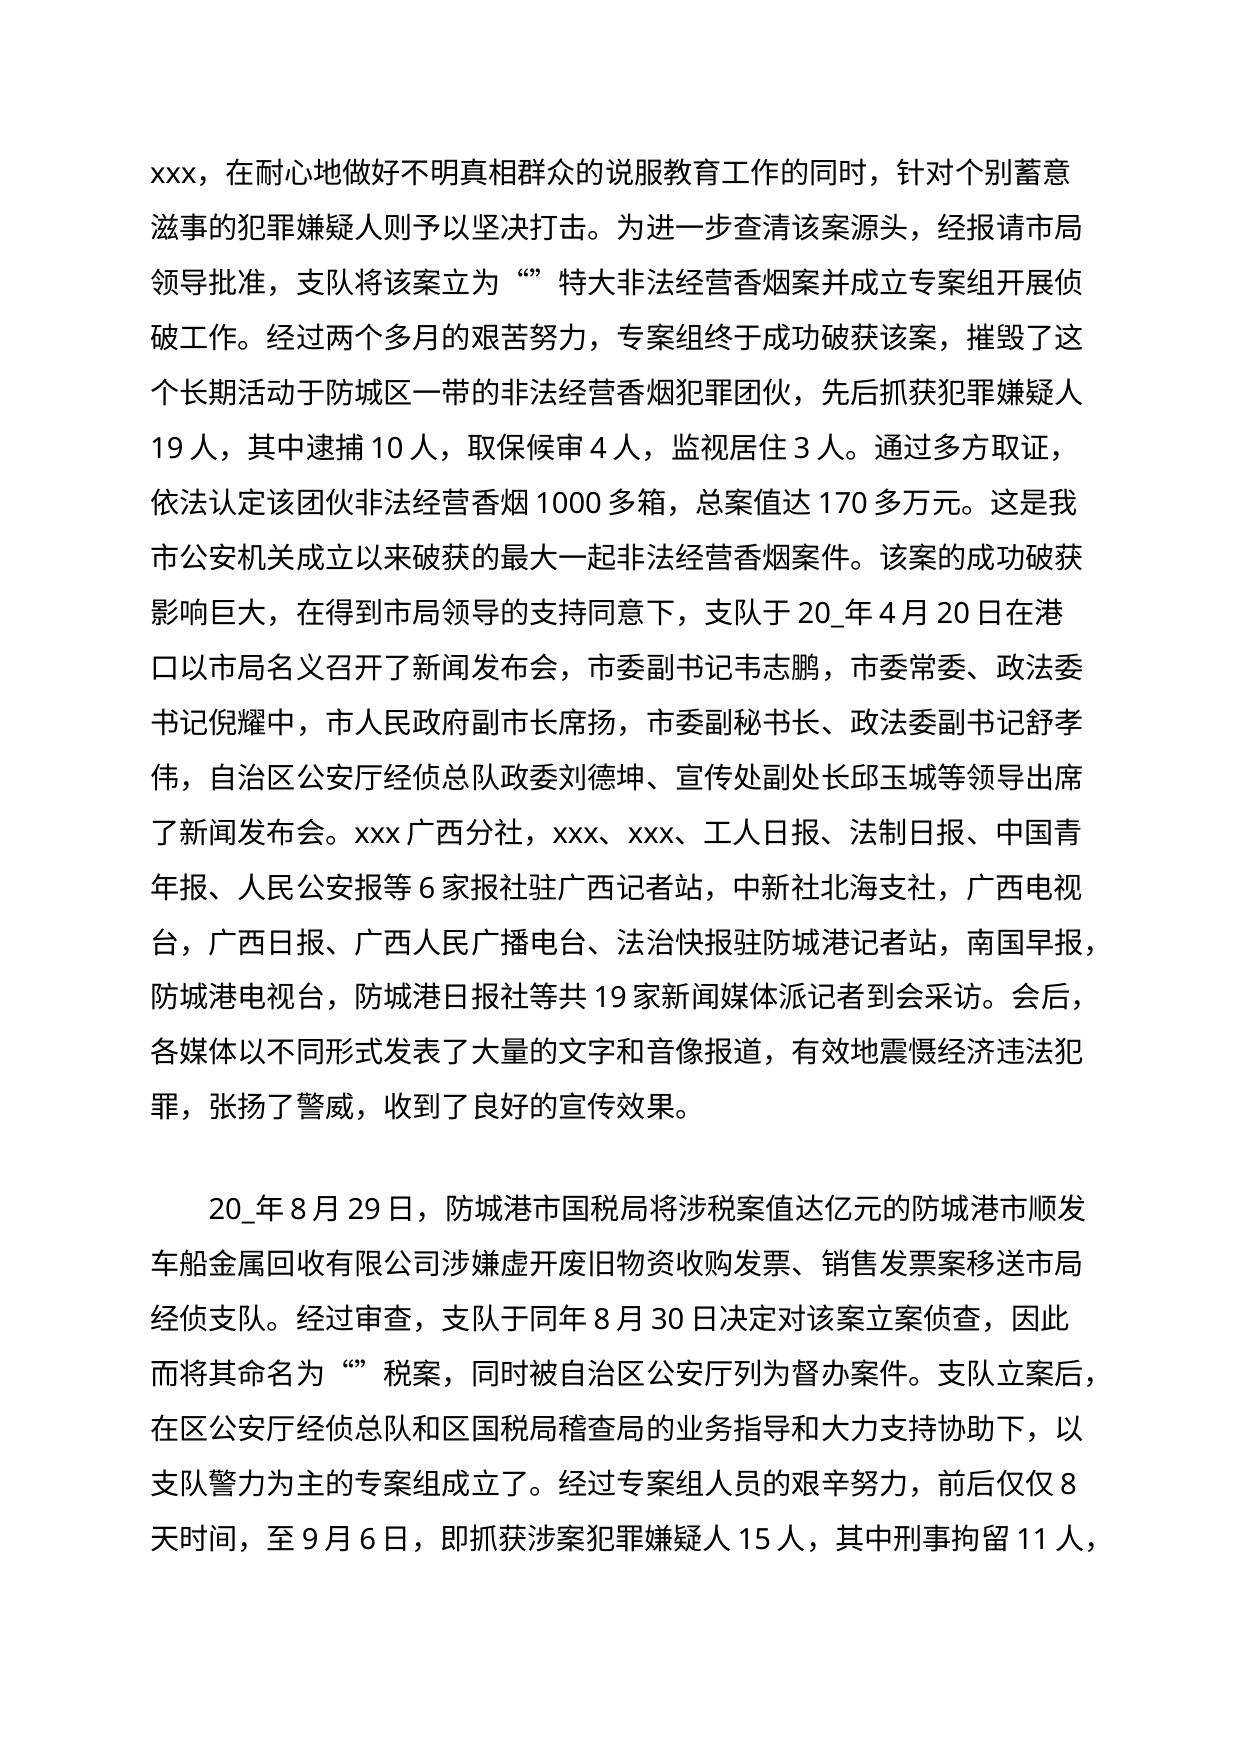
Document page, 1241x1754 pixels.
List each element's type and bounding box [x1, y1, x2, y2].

text [150, 150, 1090, 1126]
text [150, 1186, 1090, 1558]
